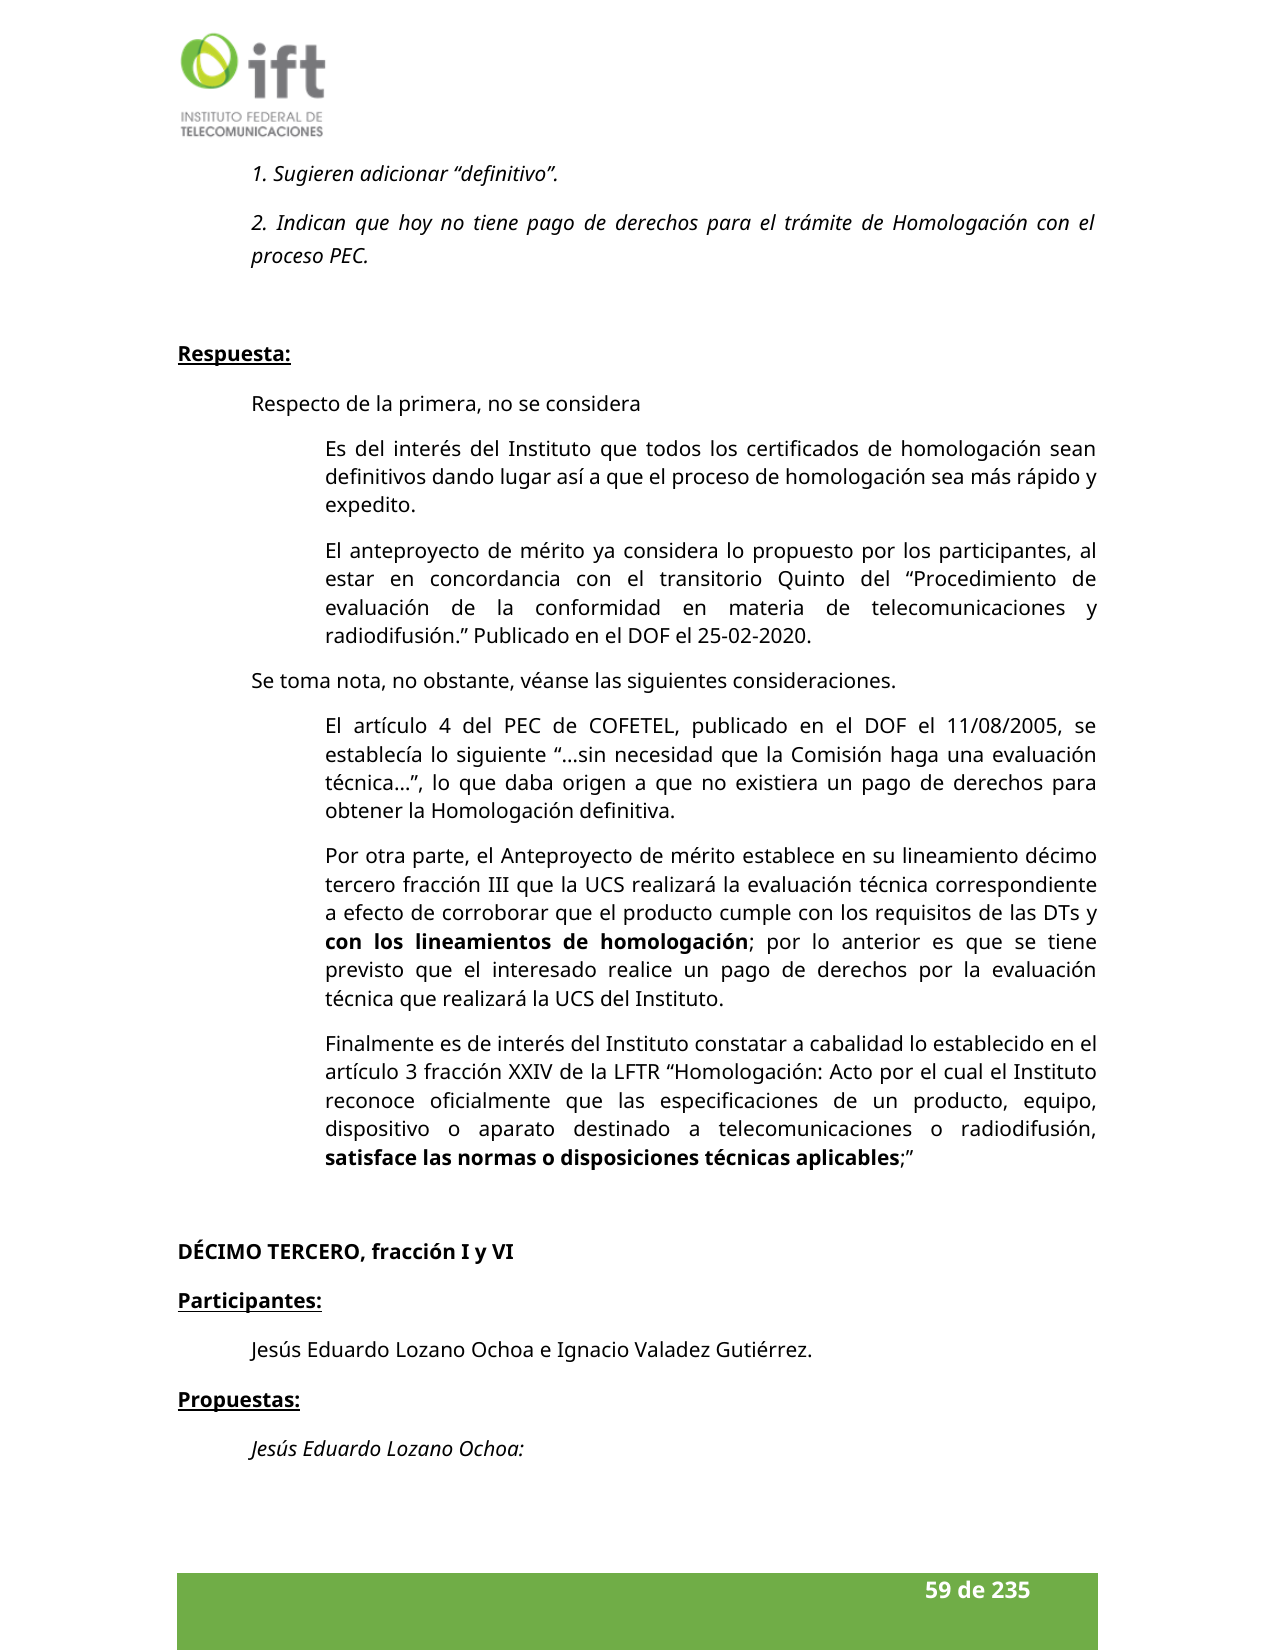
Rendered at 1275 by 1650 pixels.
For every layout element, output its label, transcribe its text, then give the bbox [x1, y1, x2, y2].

text Participantes: [177, 1286, 1098, 1315]
text 2. Indican que hoy no tiene pago de derechos para el trámite de Homologación con el proceso PEC. [251, 208, 1098, 269]
text Respuesta: [177, 339, 1098, 368]
text Por otra parte, el Anteproyecto de mérito establece en su lineamiento décimo tercero fracción III que la UCS realizará la evaluación técnica correspondiente a efecto de corroborar que el producto cumple con los requisitos de las DTs y con los lineamientos de homologación; por lo anterior es que se tiene previsto que el interesado realice un pago de derechos por la evaluación técnica que realizará la UCS del Instituto. [325, 842, 1098, 1012]
text 1. Sugieren adicionar “definitivo”. [251, 159, 1098, 187]
text El anteproyecto de mérito ya considera lo propuesto por los participantes, al estar en concordancia con el transitorio Quinto del “Procedimiento de evaluación de la conformidad en materia de telecomunicaciones y radiodifusión.” Publicado en el DOF el 25-02-2020. [325, 536, 1098, 649]
text Se toma nota, no obstante, véanse las siguientes consideraciones. [177, 666, 1098, 694]
text Jesús Eduardo Lozano Ochoa: [251, 1434, 1098, 1463]
text Respecto de la primera, no se considera [177, 389, 1098, 417]
text Propuestas: [177, 1385, 1098, 1413]
subtitle DÉCIMO TERCERO, fracción I y VI [177, 1237, 1098, 1266]
text El artículo 4 del PEC de COFETEL, publicado en el DOF el 11/08/2005, se establecía lo siguiente “…sin necesidad que la Comisión haga una evaluación técnica…”, lo que daba origen a que no existiera un pago de derechos para obtener la Homologación definitiva. [325, 711, 1098, 825]
text Es del interés del Instituto que todos los certificados de homologación sean definitivos dando lugar así a que el proceso de homologación sea más rápido y expedito. [325, 434, 1098, 519]
picture [177, 27, 334, 145]
text Jesús Eduardo Lozano Ochoa e Ignacio Valadez Gutiérrez. [177, 1336, 1098, 1364]
text Finalmente es de interés del Instituto constatar a cabalidad lo establecido en el artículo 3 fracción XXIV de la LFTR “Homologación: Acto por el cual el Instituto reconoce oficialmente que las especificaciones de un producto, equipo, dispositivo o aparato destinado a telecomunicaciones o radiodifusión, satisface las normas o disposiciones técnicas aplicables;” [325, 1029, 1098, 1171]
